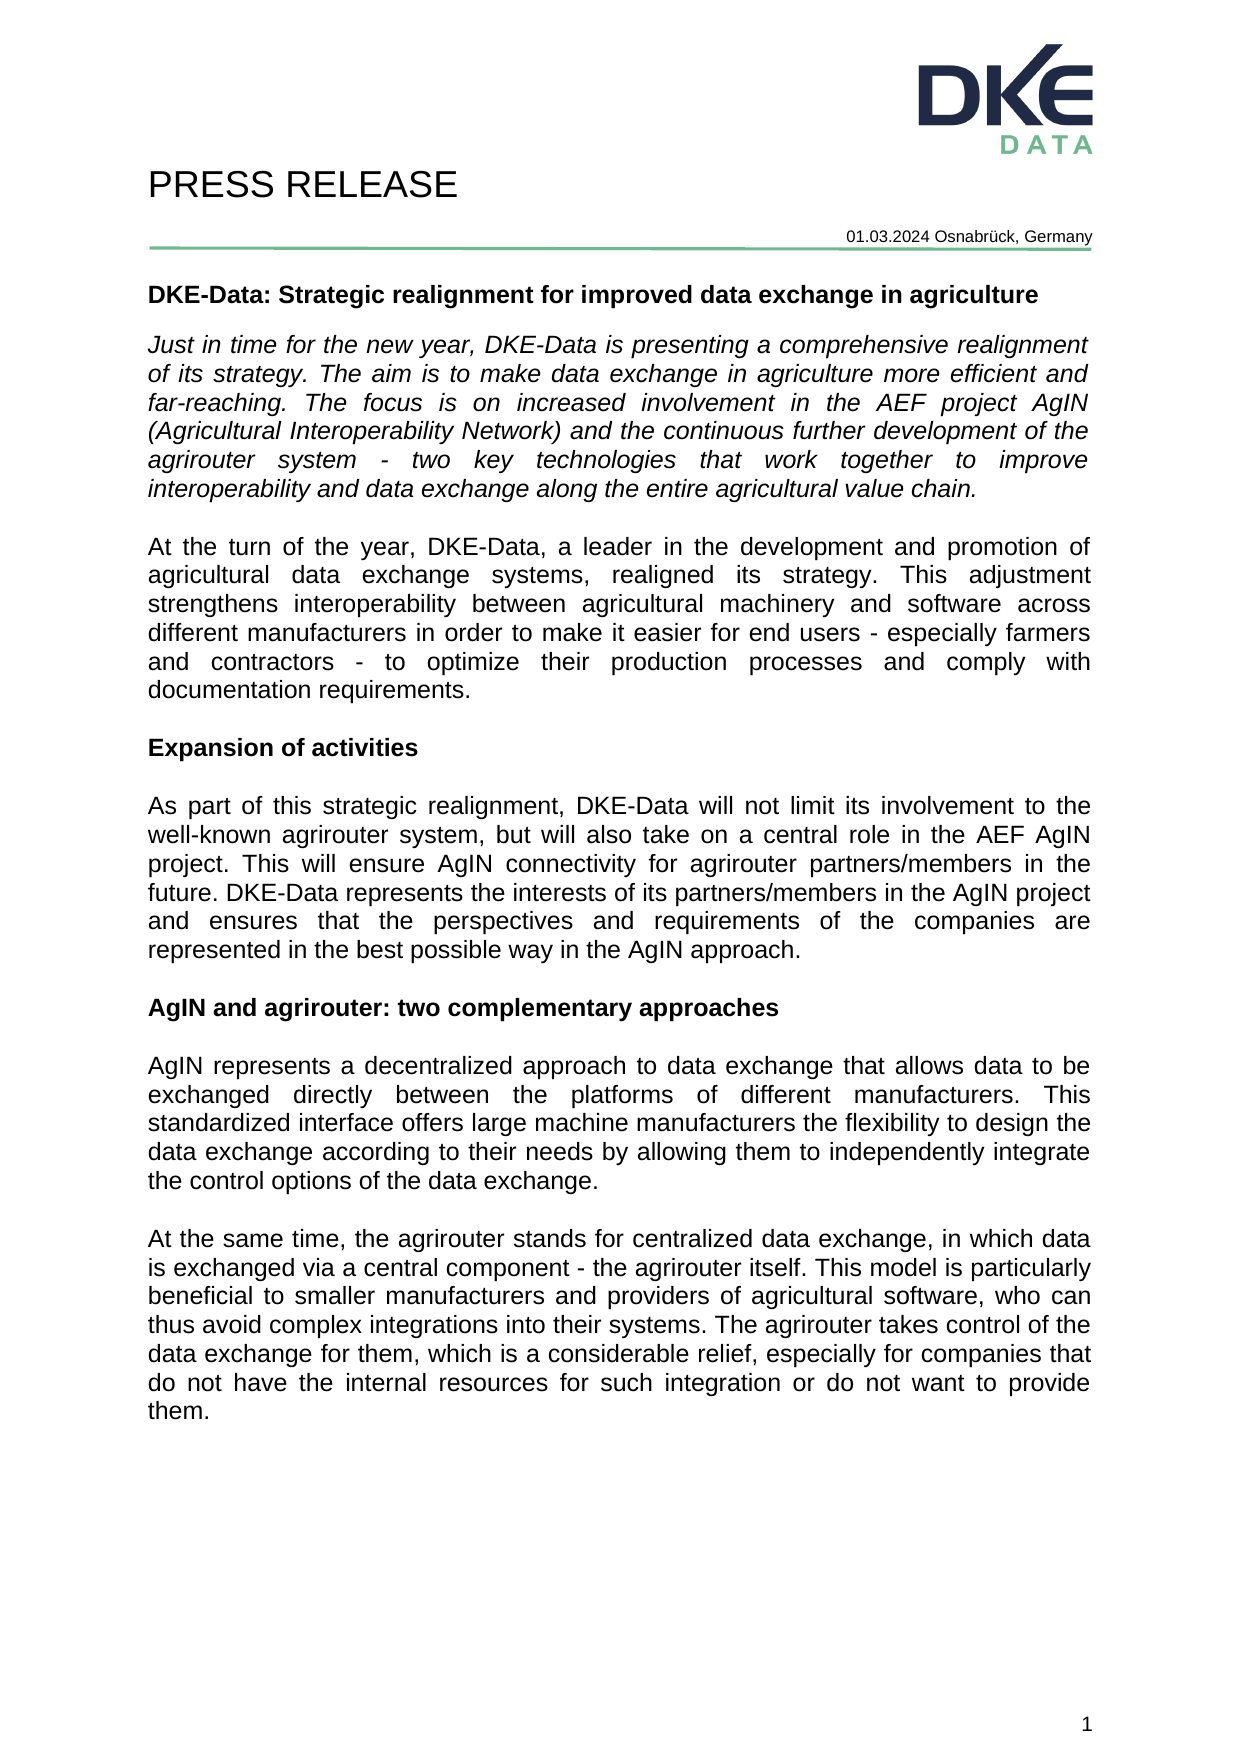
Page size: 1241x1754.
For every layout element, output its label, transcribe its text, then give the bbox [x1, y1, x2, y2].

list PRESS RELEASE [148, 162, 1063, 206]
text Expansion of activities [148, 733, 1093, 762]
picture [918, 44, 1093, 154]
text Just in time for the new year, DKE-Data is presenting a comprehensive realignment of its strategy. The aim is to make data exchange in agriculture more efficient and far-reaching. The focus is on increased involvement in the AEF project AgIN (Agricultural Interoperability Network) and the continuous further development of the agrirouter system - two key technologies that work together to improve interoperability and data exchange along the entire agricultural value chain. [148, 330, 1093, 502]
text At the same time, the agrirouter stands for centralized data exchange, in which data is exchanged via a central component - the agrirouter itself. This model is particularly beneficial to smaller manufacturers and providers of agricultural software, who can thus avoid complex integrations into their systems. The agrirouter takes control of the data exchange for them, which is a considerable relief, especially for companies that do not have the internal resources for such integration or do not want to provide them. [148, 1224, 1093, 1425]
text 01.03.2024 Osnabrück, Germany [148, 227, 1093, 246]
text At the turn of the year, DKE-Data, a leader in the development and promotion of agricultural data exchange systems, realigned its strategy. This adjustment strengthens interoperability between agricultural machinery and software across different manufacturers in order to make it easier for end users - especially farmers and contractors - to optimize their production processes and comply with documentation requirements. [148, 532, 1093, 704]
text AgIN represents a decentralized approach to data exchange that allows data to be exchanged directly between the platforms of different manufacturers. This standardized interface offers large machine manufacturers the flexibility to design the data exchange according to their needs by allowing them to independently integrate the control options of the data exchange. [148, 1051, 1093, 1194]
text AgIN and agrirouter: two complementary approaches [148, 993, 1093, 1022]
text DKE-Data: Strategic realignment for improved data exchange in agriculture [148, 280, 1093, 309]
text As part of this strategic realignment, DKE-Data will not limit its involvement to the well-known agrirouter system, but will also take on a central role in the AEF AgIN project. This will ensure AgIN connectivity for agrirouter partners/members in the future. DKE-Data represents the interests of its partners/members in the AgIN project and ensures that the perspectives and requirements of the companies are represented in the best possible way in the AgIN approach. [148, 791, 1093, 964]
